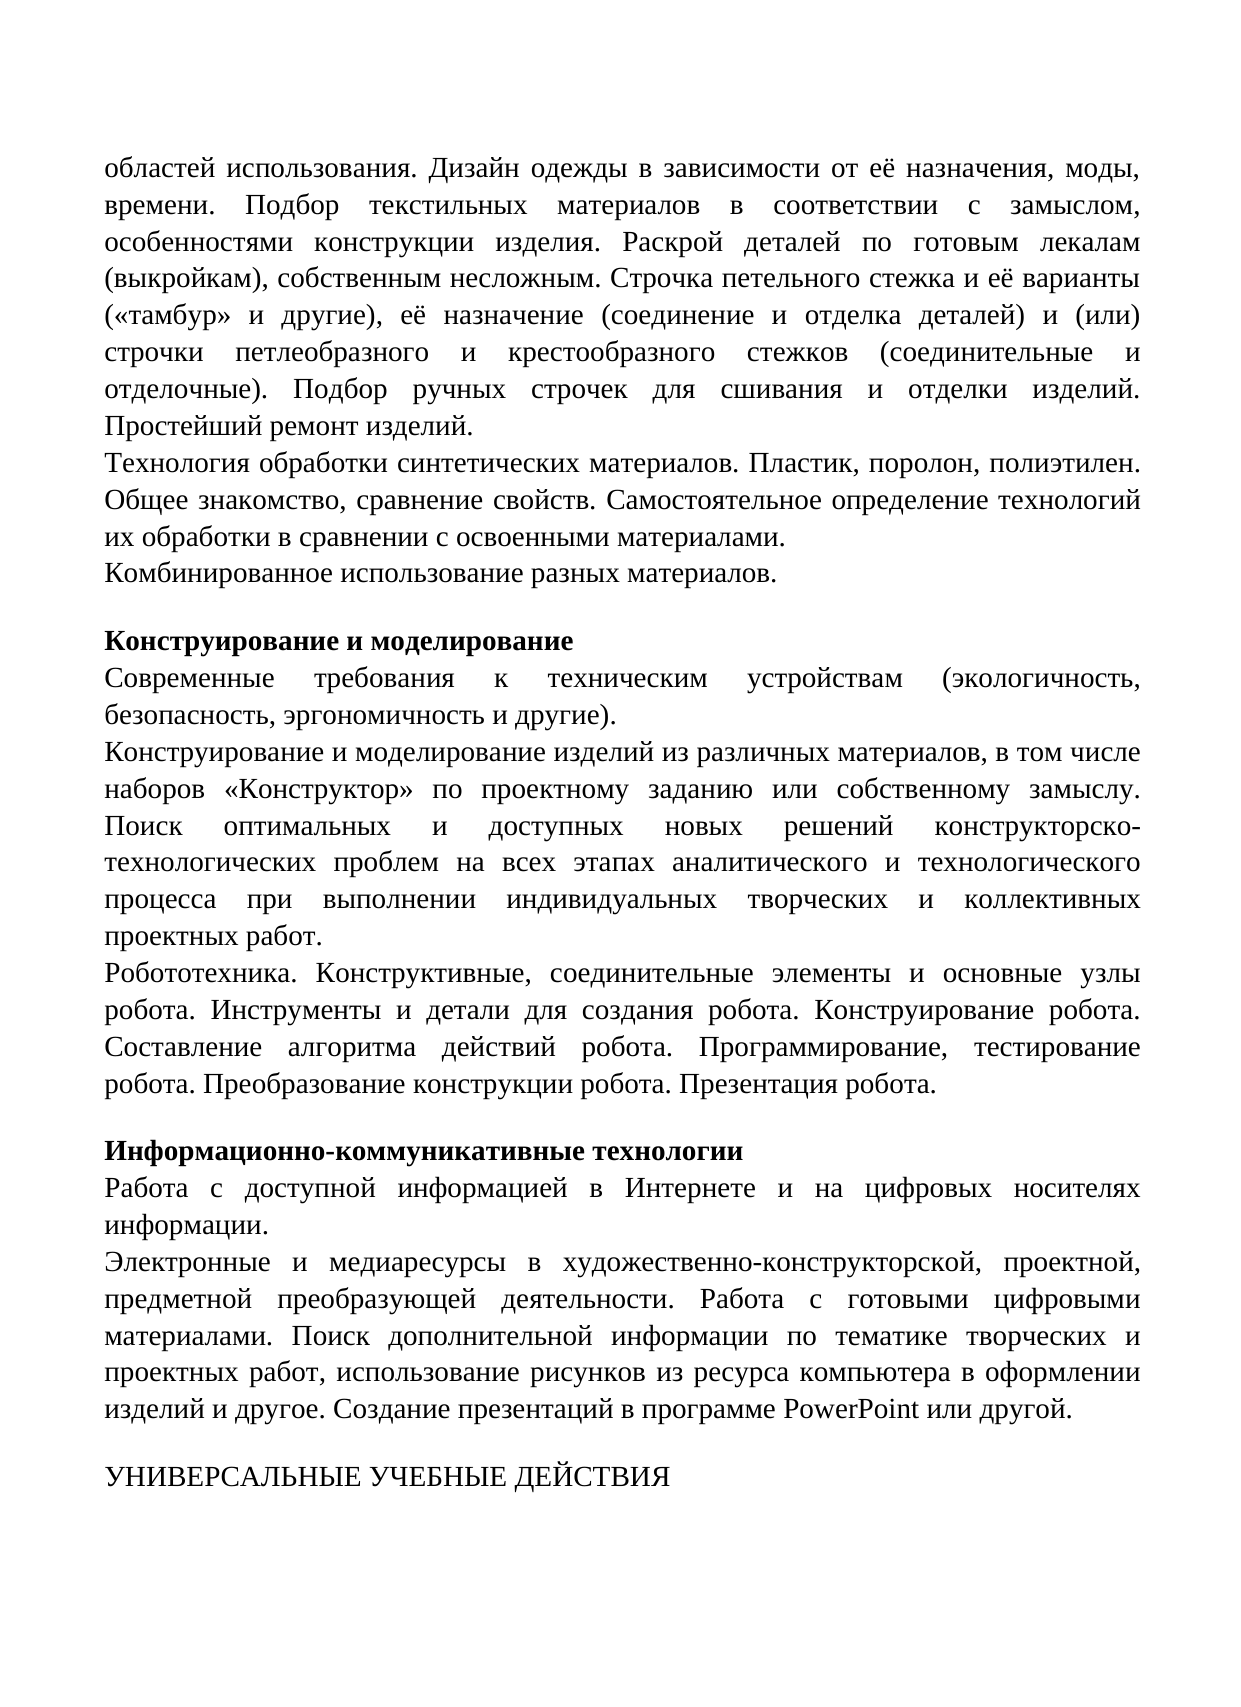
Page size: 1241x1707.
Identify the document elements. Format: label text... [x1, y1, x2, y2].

text Комбинированное использование разных материалов. [104, 556, 1142, 589]
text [104, 150, 1142, 442]
text Конструирование и моделирование [104, 623, 1142, 657]
text Конструирование и моделирование изделий из различных материалов, в том числе наборов «Конструктор» по проектному заданию или собственному замыслу. Поиск оптимальных и доступных новых решений конструкторско-технологических проблем на всех этапах аналитического и технологического процесса при выполнении индивидуальных творческих и коллективных проектных работ. [104, 734, 1142, 952]
text Современные требования к техническим устройствам (экологичность, безопасность, эргономичность и другие). [104, 660, 1142, 731]
text Робототехника. Конструктивные, соединительные элементы и основные узлы робота. Инструменты и детали для создания робота. Конструирование робота. Составление алгоритма действий робота. Программирование, тестирование робота. Преобразование конструкции робота. Презентация робота. [104, 955, 1142, 1099]
text Информационно-коммуникативные технологии [104, 1133, 1142, 1167]
text Технология обработки синтетических материалов. Пластик, поролон, полиэтилен. Общее знакомство, сравнение свойств. Самостоятельное определение технологий их обработки в сравнении с освоенными материалами. [104, 445, 1142, 552]
text Электронные и медиаресурсы в художественно-конструкторской, проектной, предметной преобразующей деятельности. Работа с готовыми цифровыми материалами. Поиск дополнительной информации по тематике творческих и проектных работ, использование рисунков из ресурса компьютера в оформлении изделий и другое. Создание презентаций в программе PowerPoint или другой. [104, 1244, 1142, 1425]
text УНИВЕРСАЛЬНЫЕ УЧЕБНЫЕ ДЕЙСТВИЯ [104, 1459, 1142, 1493]
text Работа с доступной информацией в Интернете и на цифровых носителях информации. [104, 1170, 1142, 1241]
